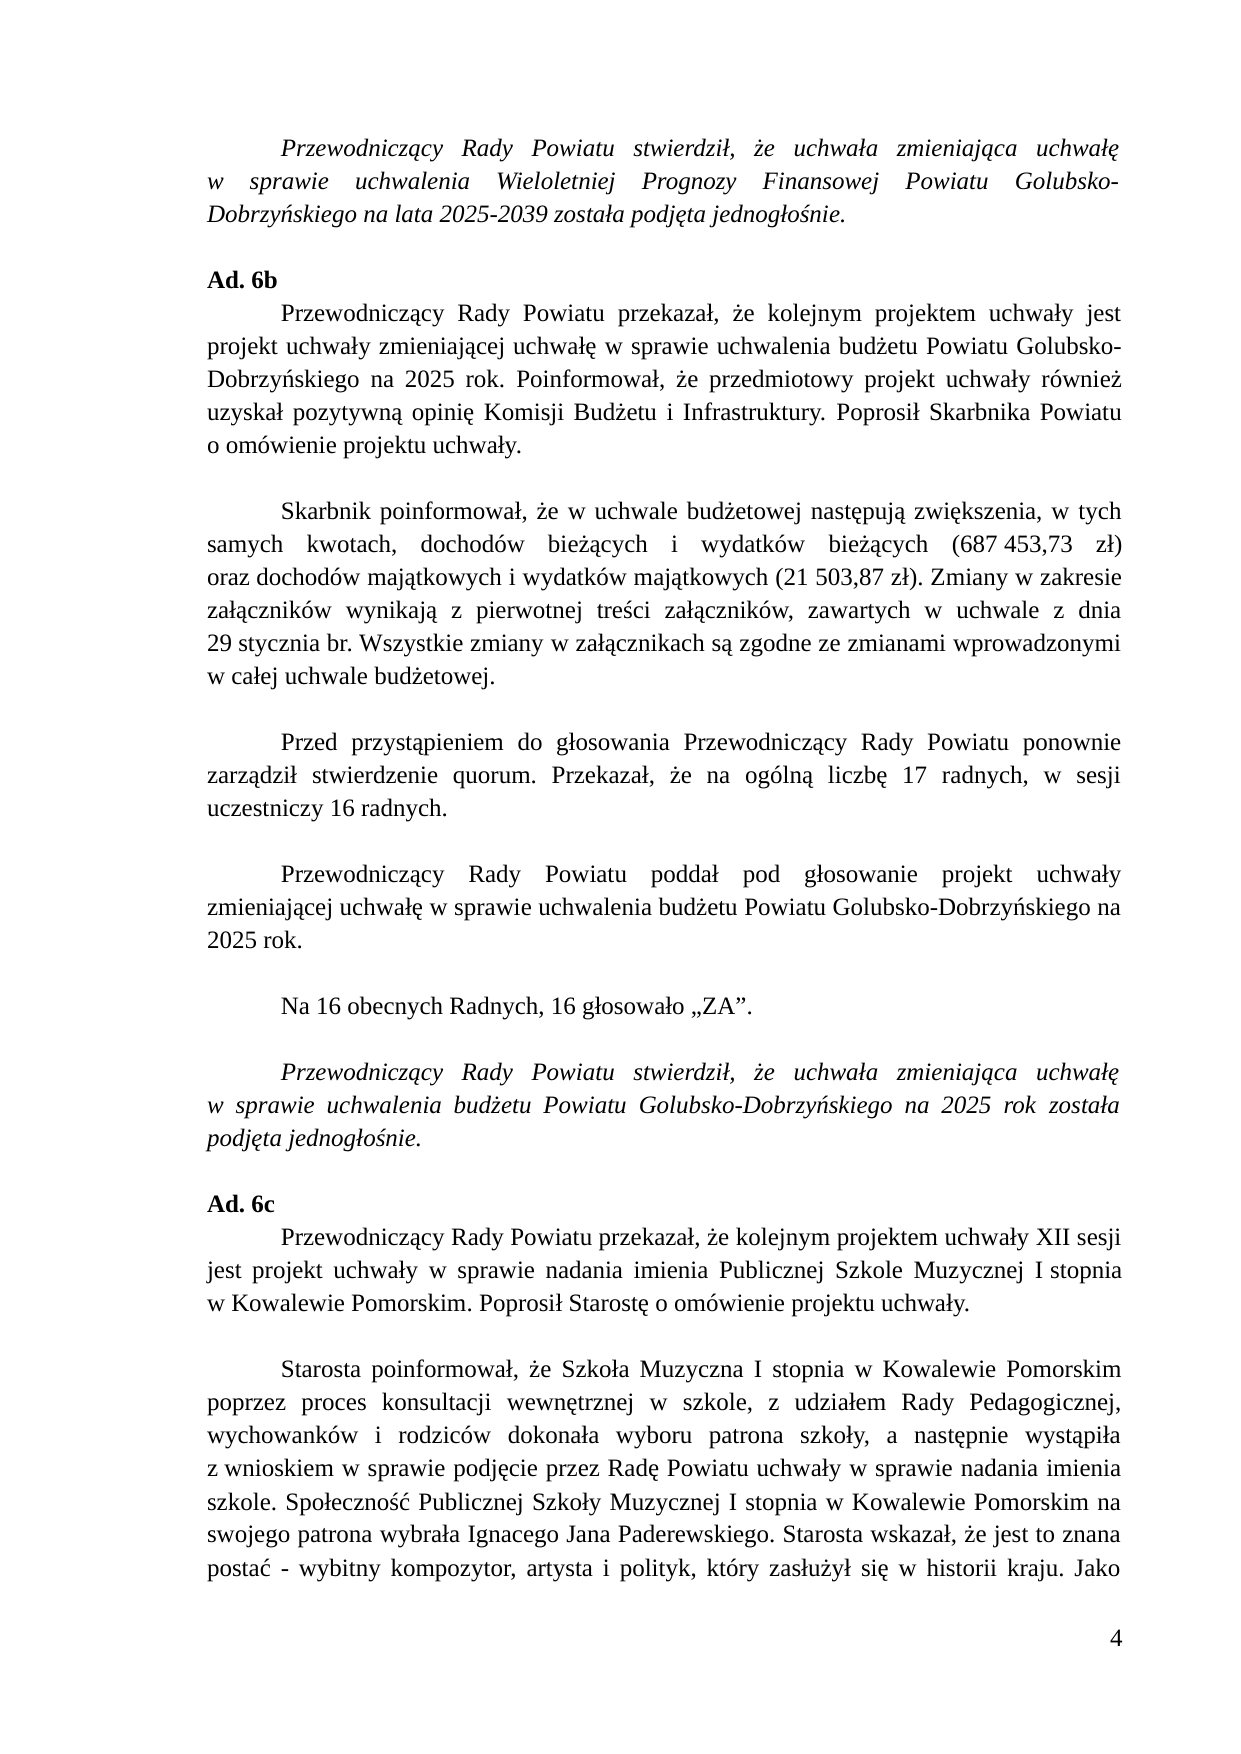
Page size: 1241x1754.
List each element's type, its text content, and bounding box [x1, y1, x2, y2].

text Ad. 6c [207, 1189, 1122, 1218]
text Przed przystąpieniem do głosowania Przewodniczący Rady Powiatu ponownie zarządził stwierdzenie quorum. Przekazał, że na ogólną liczbę 17 radnych, w sesji uczestniczy 16 radnych. [207, 727, 1122, 822]
text Na 16 obecnych Radnych, 16 głosowało „ZA”. [207, 991, 1122, 1020]
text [207, 1354, 1122, 1581]
text Przewodniczący Rady Powiatu stwierdził, że uchwała zmieniająca uchwałę w sprawie uchwalenia Wieloletniej Prognozy Finansowej Powiatu Golubsko-Dobrzyńskiego na lata 2025-2039 została podjęta jednogłośnie. [207, 133, 1122, 228]
text Przewodniczący Rady Powiatu stwierdził, że uchwała zmieniająca uchwałę w sprawie uchwalenia budżetu Powiatu Golubsko-Dobrzyńskiego na 2025 rok została podjęta jednogłośnie. [207, 1057, 1122, 1152]
text Przewodniczący Rady Powiatu przekazał, że kolejnym projektem uchwały jest projekt uchwały zmieniającej uchwałę w sprawie uchwalenia budżetu Powiatu Golubsko-Dobrzyńskiego na 2025 rok. Poinformował, że przedmiotowy projekt uchwały również uzyskał pozytywną opinię Komisji Budżetu i Infrastruktury. Poprosił Skarbnika Powiatu o omówienie projektu uchwały. [207, 298, 1122, 459]
text Przewodniczący Rady Powiatu przekazał, że kolejnym projektem uchwały XII sesji jest projekt uchwały w sprawie nadania imienia Publicznej Szkole Muzycznej I stopnia w Kowalewie Pomorskim. Poprosił Starostę o omówienie projektu uchwały. [207, 1222, 1122, 1317]
text Ad. 6b [207, 265, 1122, 293]
text Skarbnik poinformował, że w uchwale budżetowej następują zwiększenia, w tych samych kwotach, dochodów bieżących i wydatków bieżących (687 453,73 zł) oraz dochodów majątkowych i wydatków majątkowych (21 503,87 zł). Zmiany w zakresie załączników wynikają z pierwotnej treści załączników, zawartych w uchwale z dnia 29 stycznia br. Wszystkie zmiany w załącznikach są zgodne ze zmianami wprowadzonymi w całej uchwale budżetowej. [207, 496, 1122, 690]
text Przewodniczący Rady Powiatu poddał pod głosowanie projekt uchwały zmieniającej uchwałę w sprawie uchwalenia budżetu Powiatu Golubsko-Dobrzyńskiego na 2025 rok. [207, 859, 1122, 954]
